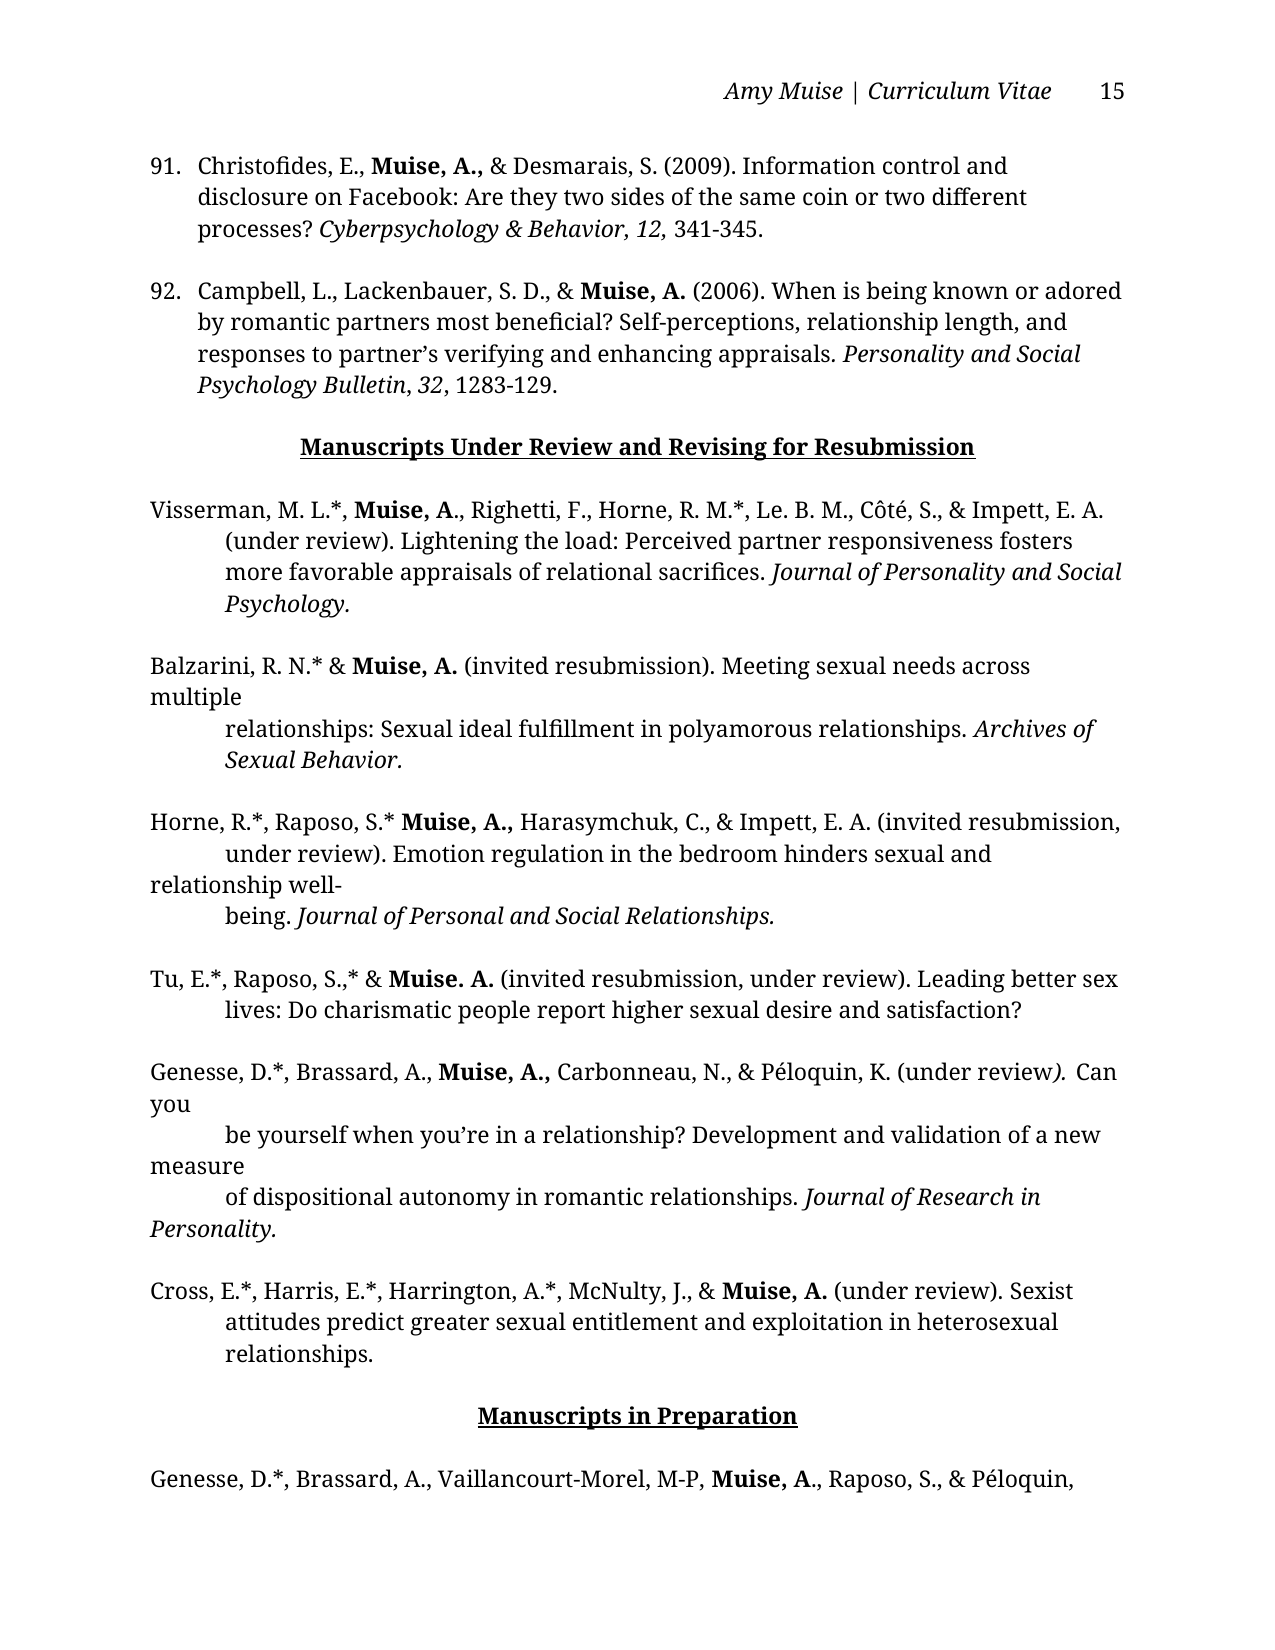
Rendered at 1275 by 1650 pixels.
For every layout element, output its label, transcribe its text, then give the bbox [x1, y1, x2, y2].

text Balzarini, R. N.* & Muise, A. (invited resubmission). Meeting sexual needs across multiple [150, 650, 1125, 712]
text Cross, E.*, Harris, E.*, Harrington, A.*, McNulty, J., & Muise, A. (under review). Sexist [150, 1275, 1125, 1306]
text relationships: Sexual ideal fulfillment in polyamorous relationships. Archives of Sexual Behavior. [225, 712, 1125, 775]
text Tu, E.*, Raposo, S.,* & Muise. A. (invited resubmission, under review). Leading better sex [150, 962, 1125, 994]
text Visserman, M. L.*, Muise, A., Righetti, F., Horne, R. M.*, Le. B. M., Côté, S., & Impett, E. A. [150, 494, 1125, 525]
text lives: Do charismatic people report higher sexual desire and satisfaction? [150, 994, 1125, 1025]
text under review). Emotion regulation in the bedroom hinders sexual and relationship well- [150, 837, 1125, 900]
text be yourself when you’re in a relationship? Development and validation of a new measure [150, 1119, 1125, 1181]
list Christofides, E., Muise, A., & Desmarais, S. (2009). Information control and disclosure on Facebook: Are they two sides of the same coin or two different processes? Cyberpsychology & Behavior, 12, 341-345. [150, 150, 1125, 244]
text Horne, R.*, Raposo, S.* Muise, A., Harasymchuk, C., & Impett, E. A. (invited resubmission, [150, 806, 1125, 837]
text Genesse, D.*, Brassard, A., Muise, A., Carbonneau, N., & Péloquin, K. (under review). Can you [150, 1056, 1125, 1119]
text (under review). Lightening the load: Perceived partner responsiveness fosters more favorable appraisals of relational sacrifices. Journal of Personality and Social Psychology. [225, 525, 1125, 619]
text Genesse, D.*, Brassard, A., Vaillancourt-Morel, M-P, Muise, A., Raposo, S., & Péloquin, [150, 1462, 1125, 1494]
text of dispositional autonomy in romantic relationships. Journal of Research in Personality. [150, 1181, 1125, 1244]
text Manuscripts in Preparation [150, 1400, 1125, 1431]
list Campbell, L., Lackenbauer, S. D., & Muise, A. (2006). When is being known or adored by romantic partners most beneficial? Self-perceptions, relationship length, and responses to partner’s verifying and enhancing appraisals. Personality and Social Psychology Bulletin, 32, 1283-129. [150, 275, 1125, 400]
text being. Journal of Personal and Social Relationships. [150, 900, 1125, 931]
text attitudes predict greater sexual entitlement and exploitation in heterosexual relationships. [225, 1306, 1125, 1369]
text Manuscripts Under Review and Revising for Resubmission [150, 431, 1125, 462]
